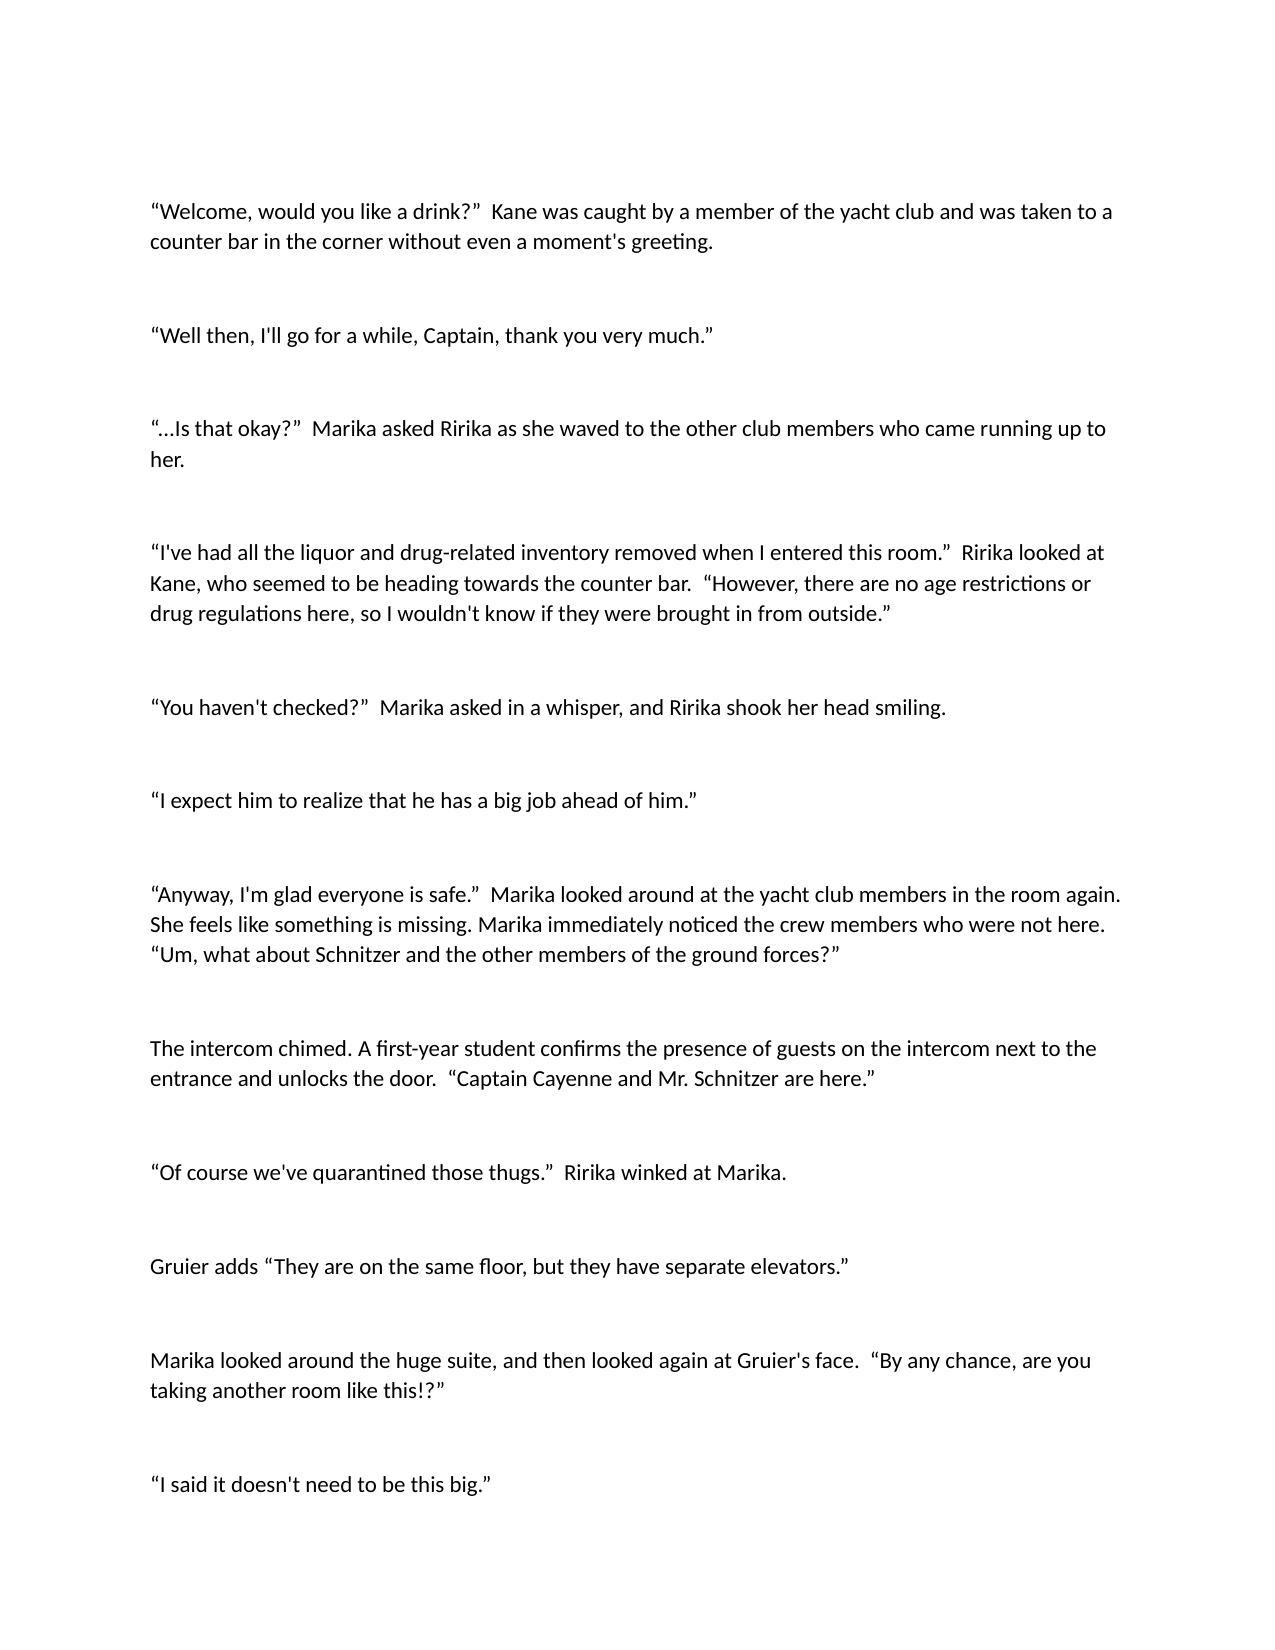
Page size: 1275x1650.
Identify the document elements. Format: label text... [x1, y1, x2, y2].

text Gruier adds “They are on the same floor, but they have separate elevators.” [150, 1252, 1125, 1280]
text “You haven't checked?” Marika asked in a whisper, and Ririka shook her head smiling. [150, 693, 1125, 721]
text “I expect him to realize that he has a big job ahead of him.” [150, 786, 1125, 814]
text “Anyway, I'm glad everyone is safe.” Marika looked around at the yacht club members in the room again. She feels like something is missing. Marika immediately noticed the crew members who were not here. “Um, what about Schnitzer and the other members of the ground forces?” [150, 880, 1125, 969]
text “Well then, I'll go for a while, Captain, thank you very much.” [150, 321, 1125, 349]
text “Welcome, would you like a drink?” Kane was caught by a member of the yacht club and was taken to a counter bar in the corner without even a moment's greeting. [150, 197, 1125, 255]
text The intercom chimed. A first-year student confirms the presence of guests on the intercom next to the entrance and unlocks the door. “Captain Cayenne and Mr. Schnitzer are here.” [150, 1034, 1125, 1093]
text “...Is that okay?” Marika asked Ririka as she waved to the other club members who came running up to her. [150, 414, 1125, 473]
text “Of course we've quarantined those thugs.” Ririka winked at Marika. [150, 1158, 1125, 1186]
text Marika looked around the huge suite, and then looked again at Gruier's face. “By any chance, are you taking another room like this!?” [150, 1346, 1125, 1404]
text “I've had all the liquor and drug-related inventory removed when I entered this room.” Ririka looked at Kane, who seemed to be heading towards the counter bar. “However, there are no age restrictions or drug regulations here, so I wouldn't know if they were brought in from outside.” [150, 538, 1125, 627]
text “I said it doesn't need to be this big.” [150, 1470, 1125, 1498]
